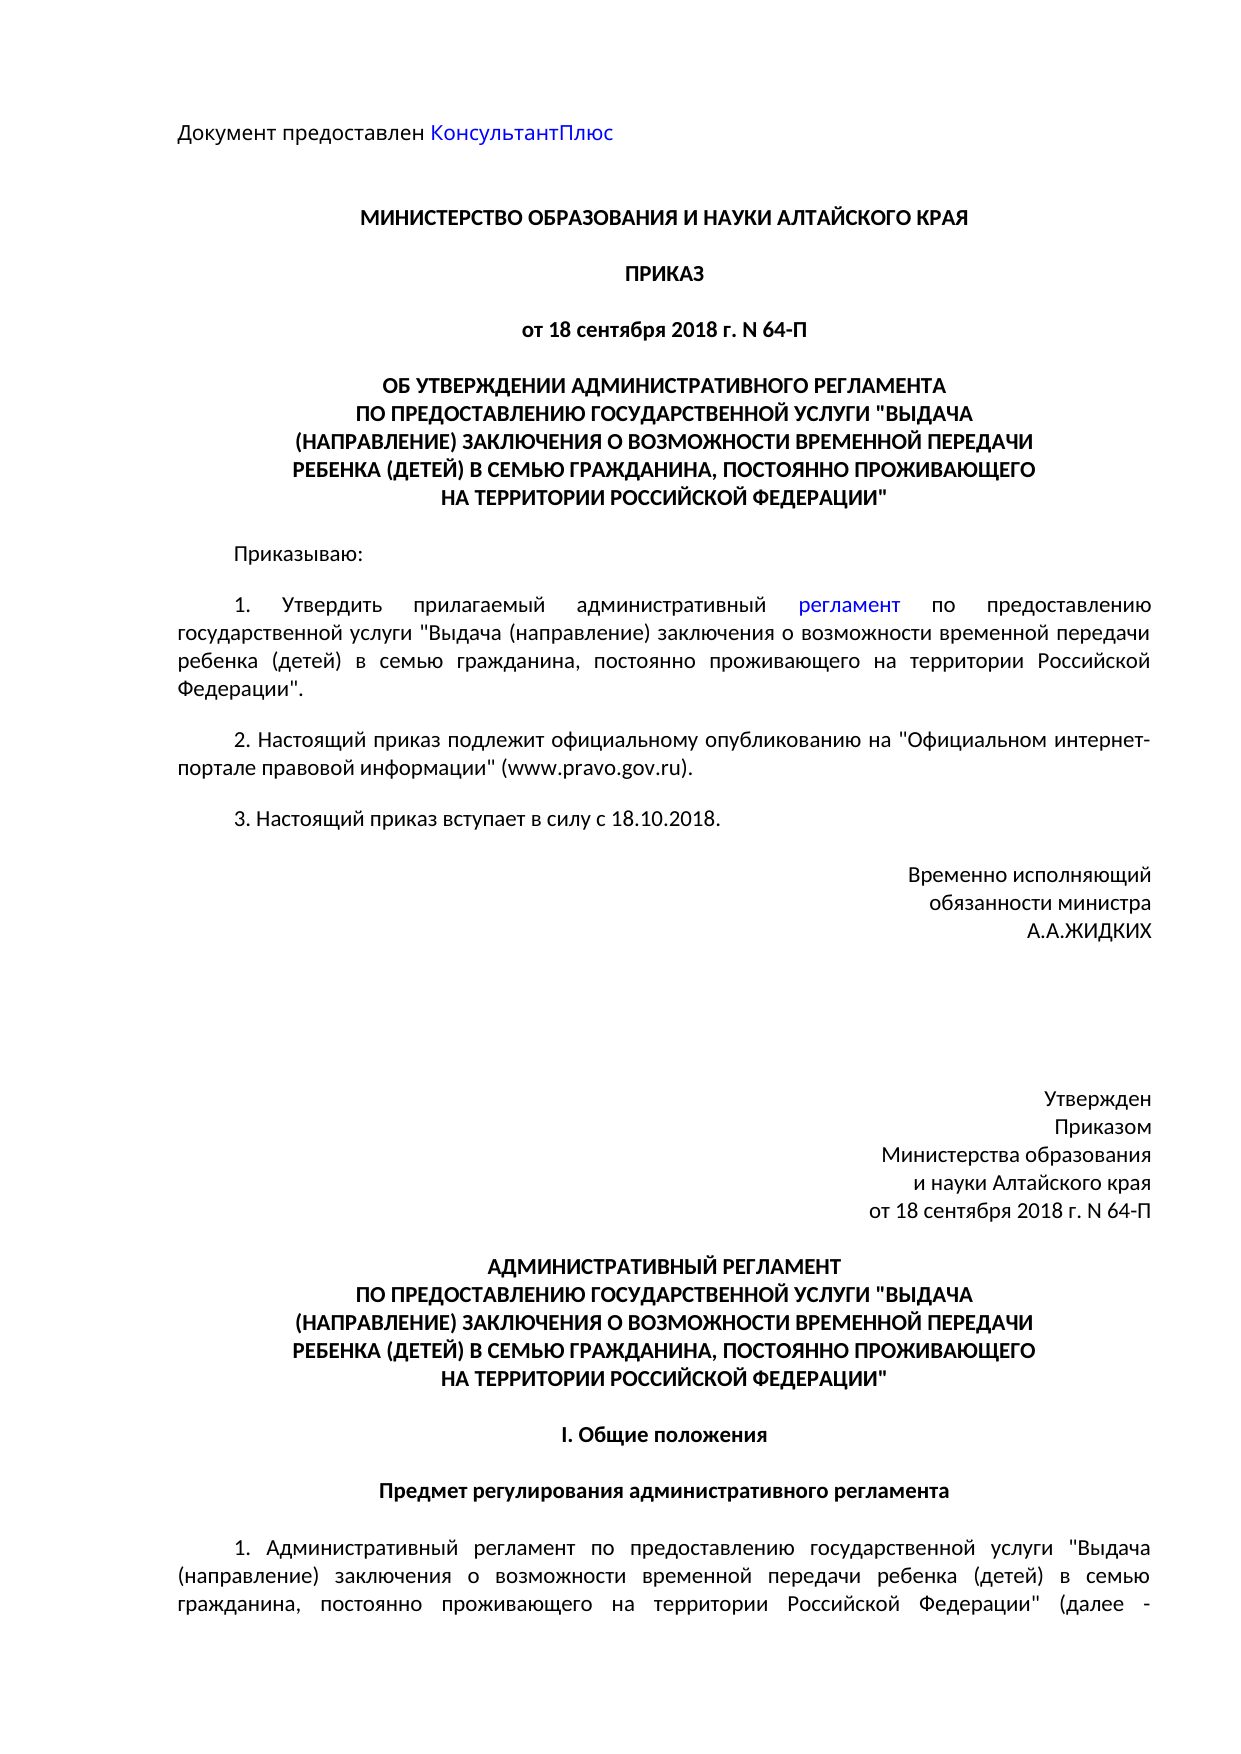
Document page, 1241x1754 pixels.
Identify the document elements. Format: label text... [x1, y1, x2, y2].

title ПРИКАЗ [177, 259, 1152, 287]
title Документ предоставлен КонсультантПлюс [177, 118, 1152, 175]
title ОБ УТВЕРЖДЕНИИ АДМИНИСТРАТИВНОГО РЕГЛАМЕНТА [177, 371, 1152, 399]
title Предмет регулирования административного регламента [177, 1477, 1152, 1505]
text Приказываю: [177, 539, 1152, 567]
title НА ТЕРРИТОРИИ РОССИЙСКОЙ ФЕДЕРАЦИИ" [177, 483, 1152, 511]
title (НАПРАВЛЕНИЕ) ЗАКЛЮЧЕНИЯ О ВОЗМОЖНОСТИ ВРЕМЕННОЙ ПЕРЕДАЧИ [177, 1308, 1152, 1337]
text от 18 сентября 2018 г. N 64-П [177, 1196, 1152, 1224]
text Временно исполняющий [177, 860, 1152, 888]
text 3. Настоящий приказ вступает в силу с 18.10.2018. [177, 804, 1152, 832]
text Утвержден [177, 1084, 1152, 1112]
title АДМИНИСТРАТИВНЫЙ РЕГЛАМЕНТ [177, 1252, 1152, 1281]
text А.А.ЖИДКИХ [177, 916, 1152, 944]
text Приказом [177, 1112, 1152, 1140]
text Министерства образования [177, 1140, 1152, 1168]
title ПО ПРЕДОСТАВЛЕНИЮ ГОСУДАРСТВЕННОЙ УСЛУГИ "ВЫДАЧА [177, 1281, 1152, 1308]
title МИНИСТЕРСТВО ОБРАЗОВАНИЯ И НАУКИ АЛТАЙСКОГО КРАЯ [177, 203, 1152, 231]
title ПО ПРЕДОСТАВЛЕНИЮ ГОСУДАРСТВЕННОЙ УСЛУГИ "ВЫДАЧА [177, 399, 1152, 427]
title НА ТЕРРИТОРИИ РОССИЙСКОЙ ФЕДЕРАЦИИ" [177, 1364, 1152, 1393]
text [177, 1533, 1152, 1617]
title РЕБЕНКА (ДЕТЕЙ) В СЕМЬЮ ГРАЖДАНИНА, ПОСТОЯННО ПРОЖИВАЮЩЕГО [177, 1337, 1152, 1364]
text обязанности министра [177, 888, 1152, 916]
title (НАПРАВЛЕНИЕ) ЗАКЛЮЧЕНИЯ О ВОЗМОЖНОСТИ ВРЕМЕННОЙ ПЕРЕДАЧИ [177, 427, 1152, 455]
title от 18 сентября 2018 г. N 64-П [177, 315, 1152, 343]
title РЕБЕНКА (ДЕТЕЙ) В СЕМЬЮ ГРАЖДАНИНА, ПОСТОЯННО ПРОЖИВАЮЩЕГО [177, 455, 1152, 483]
title I. Общие положения [177, 1421, 1152, 1449]
text 1. Утвердить прилагаемый административный регламент по предоставлению государственной услуги "Выдача (направление) заключения о возможности временной передачи ребенка (детей) в семью гражданина, постоянно проживающего на территории Российской Федерации". [177, 590, 1152, 702]
text и науки Алтайского края [177, 1168, 1152, 1196]
text 2. Настоящий приказ подлежит официальному опубликованию на "Официальном интернет-портале правовой информации" (www.pravo.gov.ru). [177, 725, 1152, 781]
